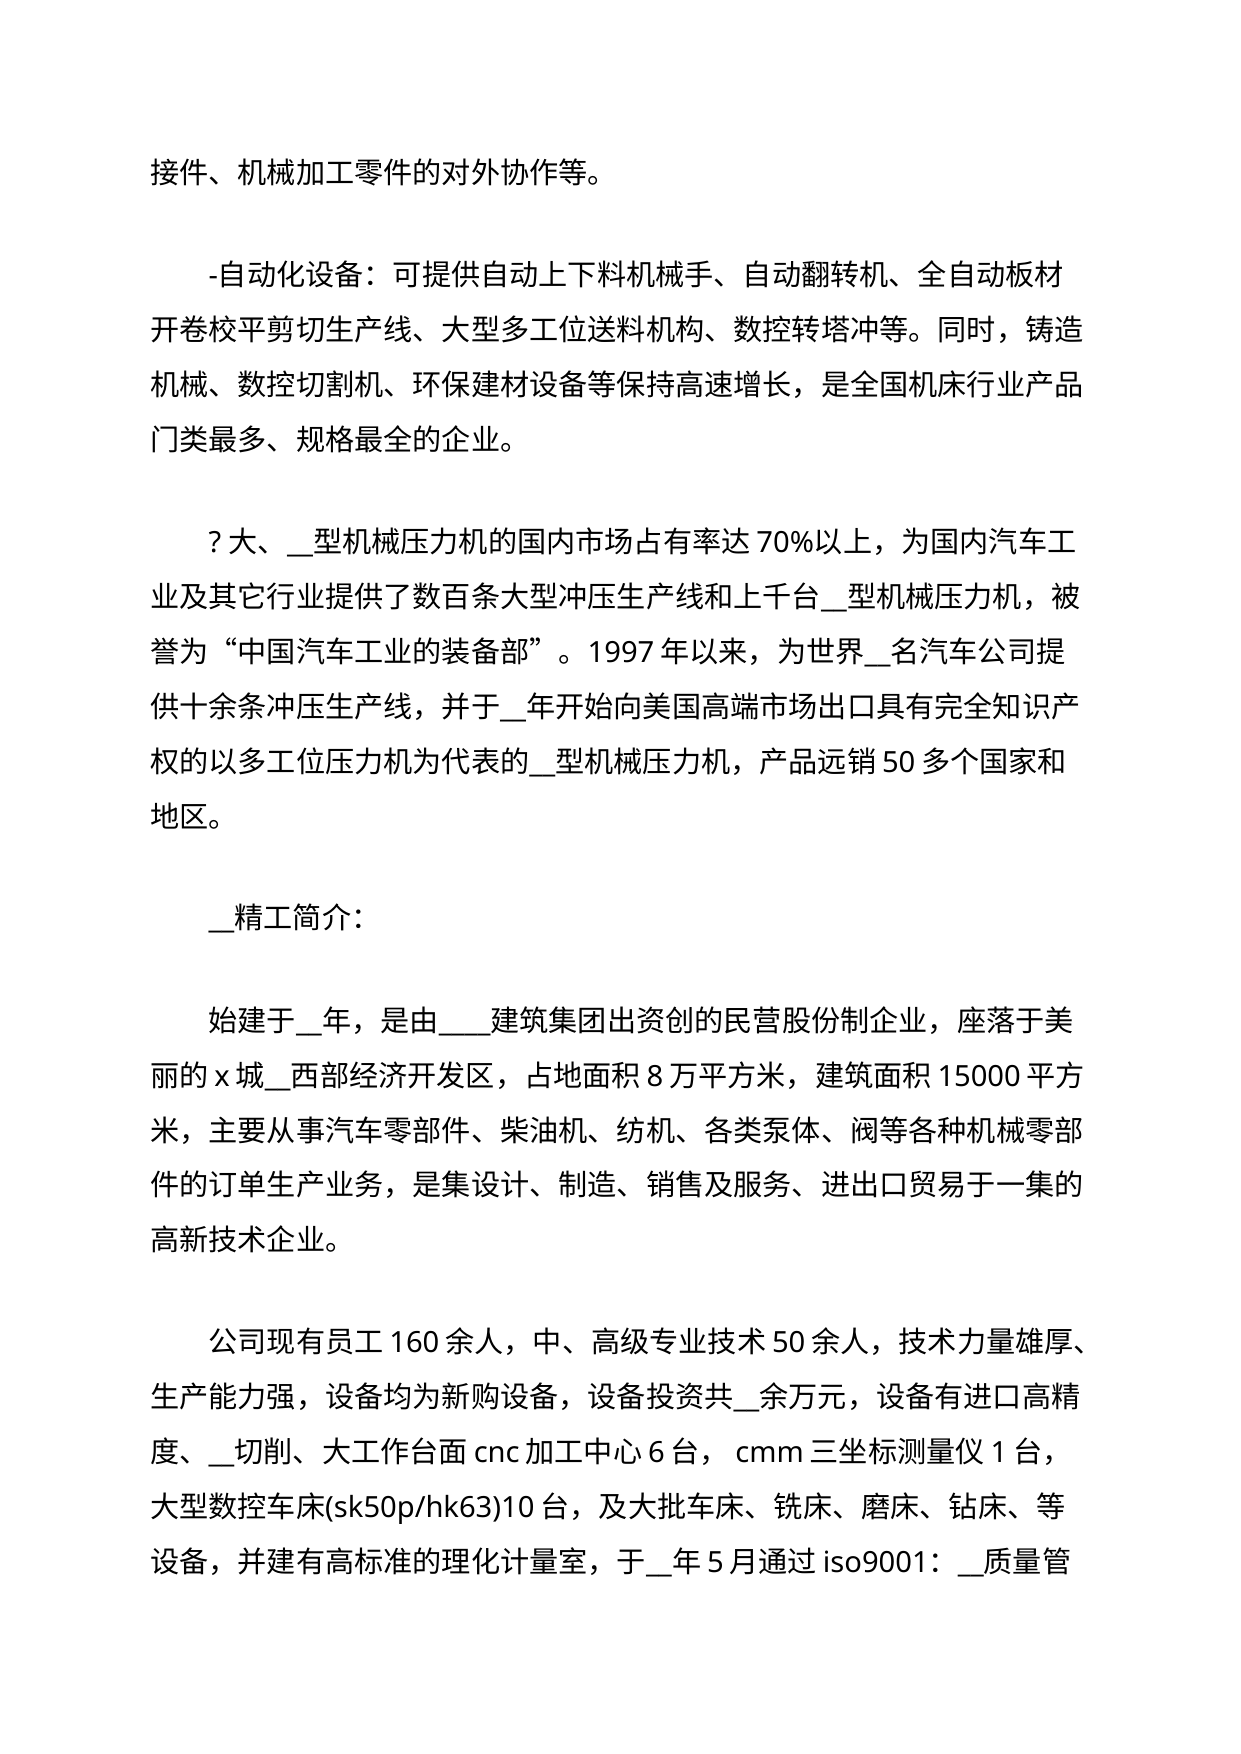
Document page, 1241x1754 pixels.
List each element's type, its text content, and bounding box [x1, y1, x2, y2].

text ? 大、__型机械压力机的国内市场占有率达70%以上，为国内汽车工业及其它行业提供了数百条大型冲压生产线和上千台__型机械压力机，被誉为“中国汽车工业的装备部”。1997年以来，为世界__名汽车公司提供十余条冲压生产线，并于__年开始向美国高端市场出口具有完全知识产权的以多工位压力机为代表的__型机械压力机，产品远销50多个国家和地区。 [150, 518, 1090, 836]
text -自动化设备：可提供自动上下料机械手、自动翻转机、全自动板材开卷校平剪切生产线、大型多工位送料机构、数控转塔冲等。同时，铸造机械、数控切割机、环保建材设备等保持高速增长，是全国机床行业产品门类最多、规格最全的企业。 [150, 252, 1090, 459]
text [150, 1319, 1090, 1581]
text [150, 150, 1090, 192]
text __精工简介： [150, 895, 1090, 937]
text 始建于__年，是由____建筑集团出资创的民营股份制企业，座落于美丽的x城__西部经济开发区，占地面积8万平方米，建筑面积15000平方米，主要从事汽车零部件、柴油机、纺机、各类泵体、阀等各种机械零部件的订单生产业务，是集设计、制造、销售及服务、进出口贸易于一集的高新技术企业。 [150, 997, 1090, 1259]
